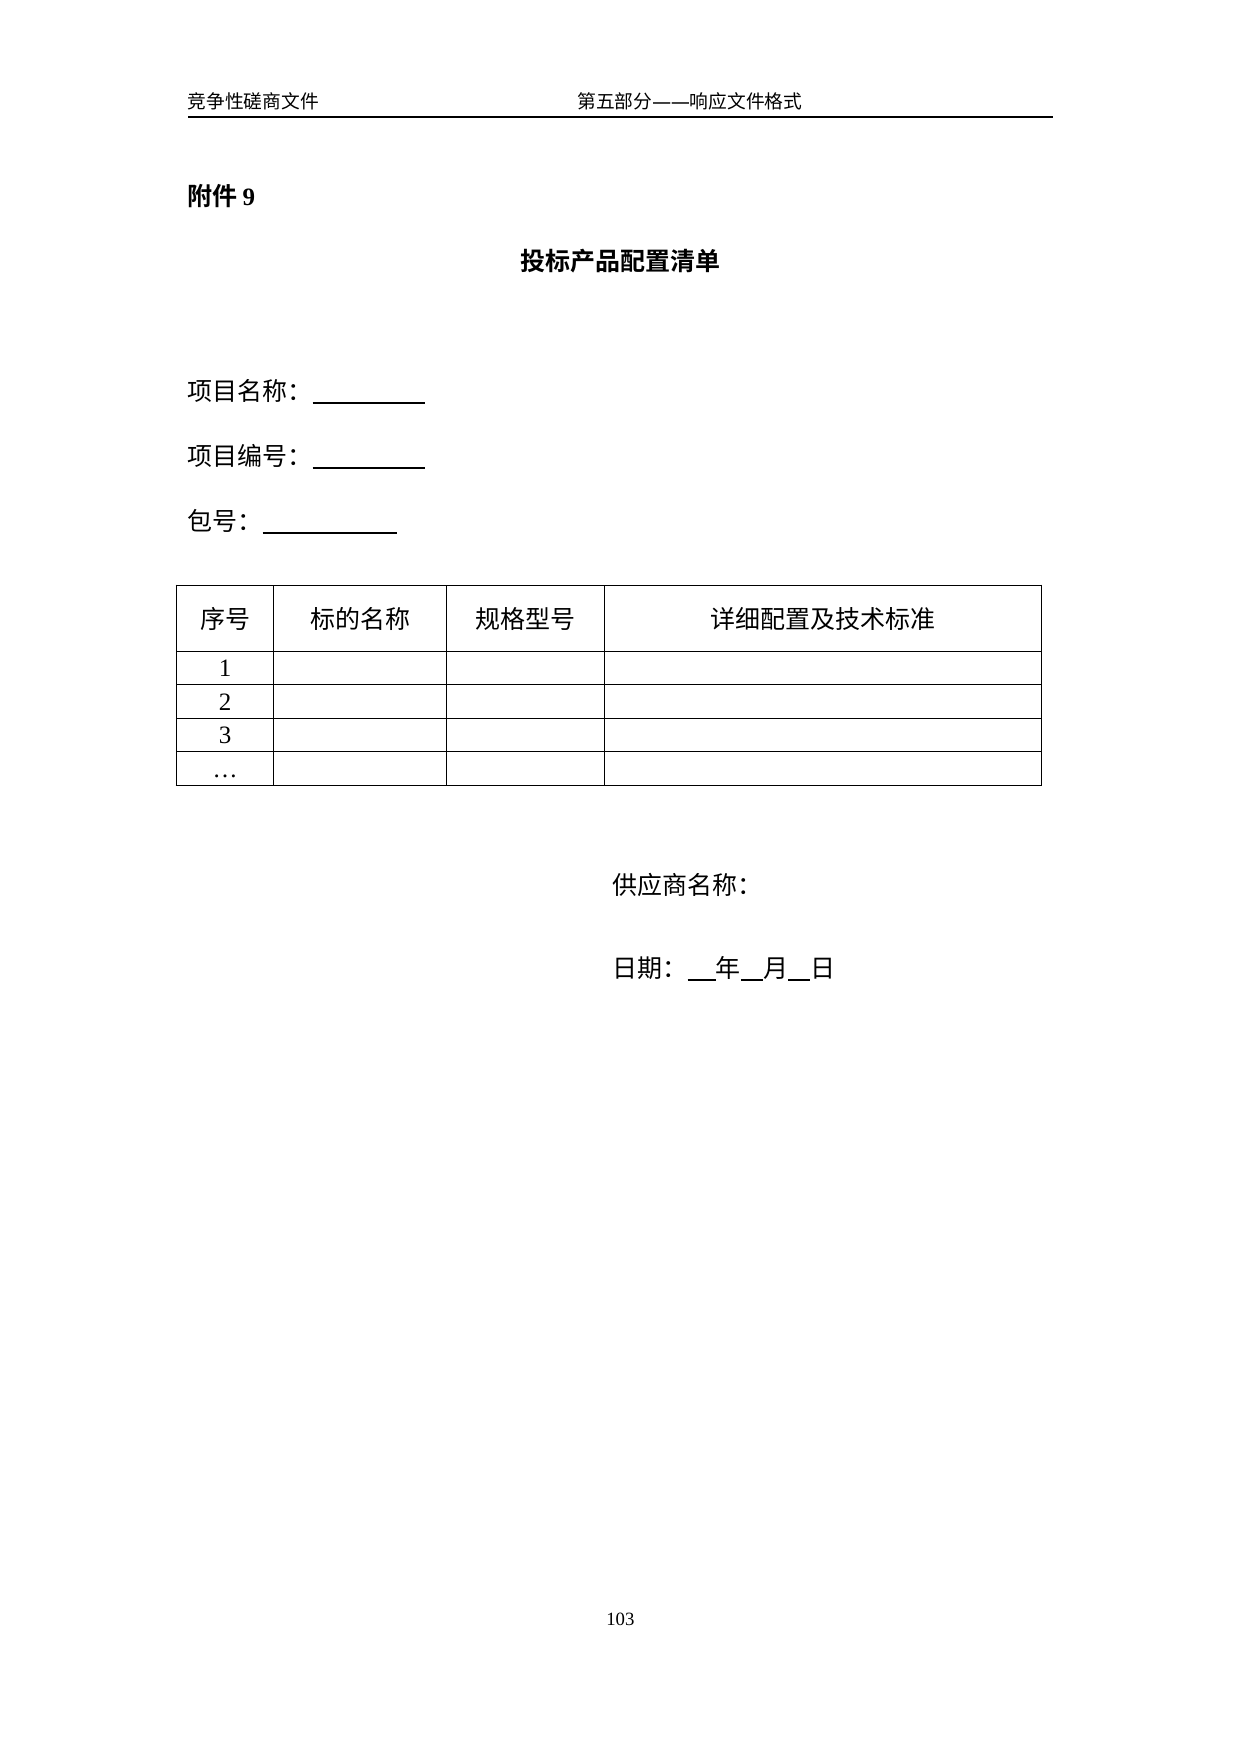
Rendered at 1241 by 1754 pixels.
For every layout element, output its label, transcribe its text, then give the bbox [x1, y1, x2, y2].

table_cell 1 [177, 652, 273, 684]
table_cell [274, 719, 446, 751]
table_cell 3 [177, 719, 273, 751]
table_header 规格型号 [447, 586, 604, 651]
table_cell … [177, 752, 273, 785]
table_header 序号 [177, 586, 273, 651]
table_header 标的名称 [274, 586, 446, 651]
table_header 详细配置及技术标准 [605, 586, 1041, 651]
text 投标产品配置清单 [187, 227, 1053, 292]
text 项目名称： [187, 357, 1053, 422]
text 包号： [187, 487, 1053, 552]
table_cell [274, 685, 446, 718]
table_cell [447, 652, 604, 684]
table_cell [447, 719, 604, 751]
table_cell [605, 685, 1041, 718]
text 供应商名称： [187, 851, 1053, 916]
table_cell [274, 652, 446, 684]
table_cell [605, 752, 1041, 785]
text 项目编号： [187, 422, 1053, 487]
text 日期： 年 月 日 [187, 934, 1053, 999]
table_cell [274, 752, 446, 785]
table_cell 2 [177, 685, 273, 718]
table_cell [605, 652, 1041, 684]
text 附件9 [187, 162, 1053, 227]
table_cell [447, 752, 604, 785]
table_cell [605, 719, 1041, 751]
table_cell [447, 685, 604, 718]
